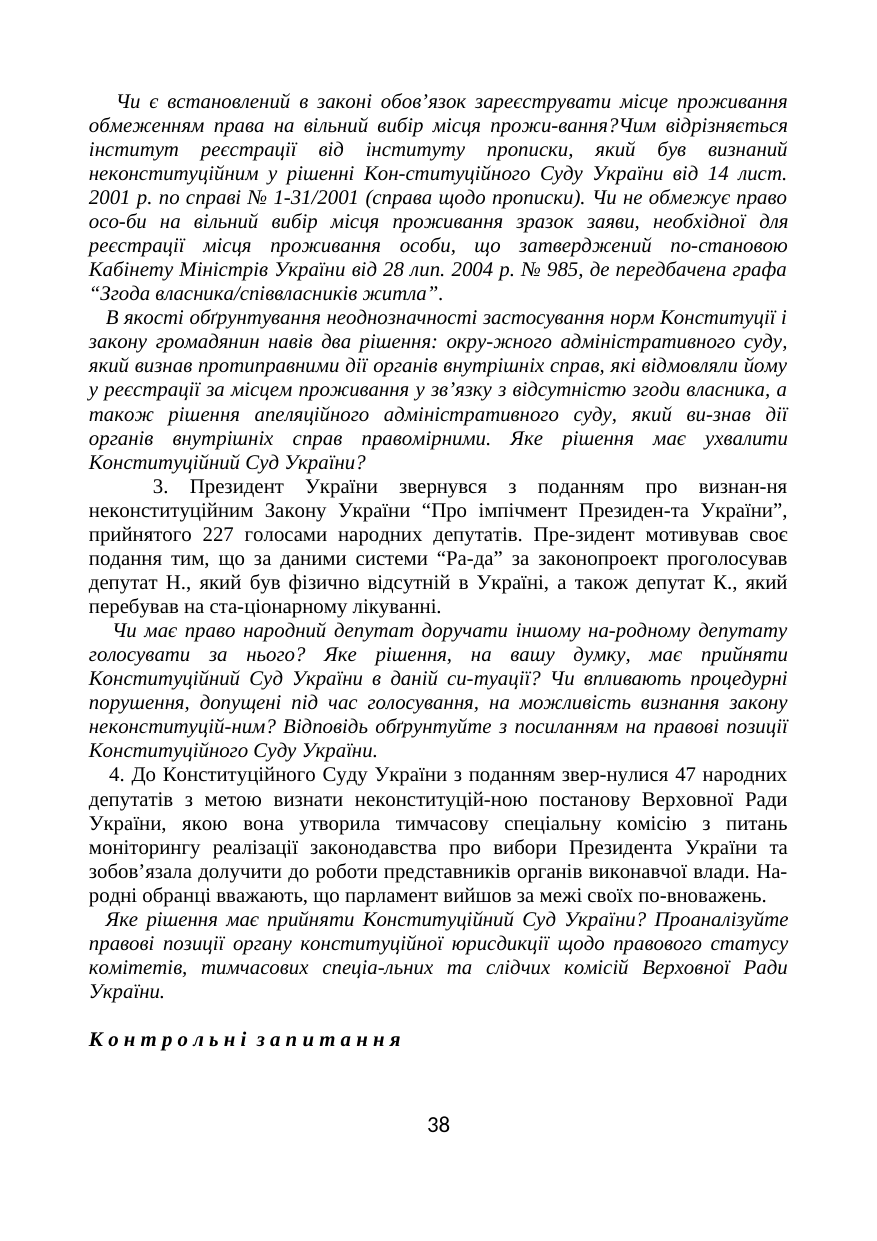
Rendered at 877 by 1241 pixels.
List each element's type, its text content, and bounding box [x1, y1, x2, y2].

text Чи є встановлений в законі обов’язок зареєструвати місце проживання обмеженням права на вільний вибір місця прожи-вання?Чим відрізняється інститут реєстрації від інституту прописки, який був визнаний неконституційним у рішенні Кон-ституційного Суду України від 14 лист. 2001 р. по справі № 1-31/2001 (справа щодо прописки). Чи не обмежує право осо-би на вільний вибір місця проживання зразок заяви, необхідної для реєстрації місця проживання особи, що затверджений по-становою Кабінету Міністрів України від 28 лип. 2004 р. № 985, де передбачена графа “Згода власника/співвласників житла”. [89, 89, 788, 305]
text В якості обґрунтування неоднозначності застосування норм Конституції і закону громадянин навів два рішення: окру-жного адміністративного суду, який визнав протиправними дії органів внутрішніх справ, які відмовляли йому у реєстрації за місцем проживання у зв’язку з відсутністю згоди власника, а також рішення апеляційного адміністративного суду, який ви-знав дії органів внутрішніх справ правомірними. Яке рішення має ухвалити Конституційний Суд України? [89, 305, 788, 474]
text Яке рішення має прийняти Конституційний Суд України? Проаналізуйте правові позиції органу конституційної юрисдикції щодо правового статусу комітетів, тимчасових спеціа-льних та слідчих комісій Верховної Ради України. [89, 907, 788, 1003]
text 3. Президент України звернувся з поданням про визнан-ня неконституційним Закону України “Про імпічмент Президен-та України”, прийнятого 227 голосами народних депутатів. Пре-зидент мотивував своє подання тим, що за даними системи “Ра-да” за законопроект проголосував депутат Н., який був фізично відсутній в Україні, а також депутат К., який перебував на ста-ціонарному лікуванні. [89, 474, 788, 618]
text 4. До Конституційного Суду України з поданням звер-нулися 47 народних депутатів з метою визнати неконституцій-ною постанову Верховної Ради України, якою вона утворила тимчасову спеціальну комісію з питань моніторингу реалізації законодавства про вибори Президента України та зобов’язала долучити до роботи представників органів виконавчої влади. На-родні обранці вважають, що парламент вийшов за межі своїх по-вноважень. [89, 762, 788, 907]
text К о н т р о л ь н і з а п и т а н н я [89, 1027, 788, 1051]
text Чи має право народний депутат доручати іншому на-родному депутату голосувати за нього? Яке рішення, на вашу думку, має прийняти Конституційний Суд України в даній си-туації? Чи впливають процедурні порушення, допущені під час голосування, на можливість визнання закону неконституцій-ним? Відповідь обґрунтуйте з посиланням на правові позиції Конституційного Суду України. [89, 618, 788, 762]
